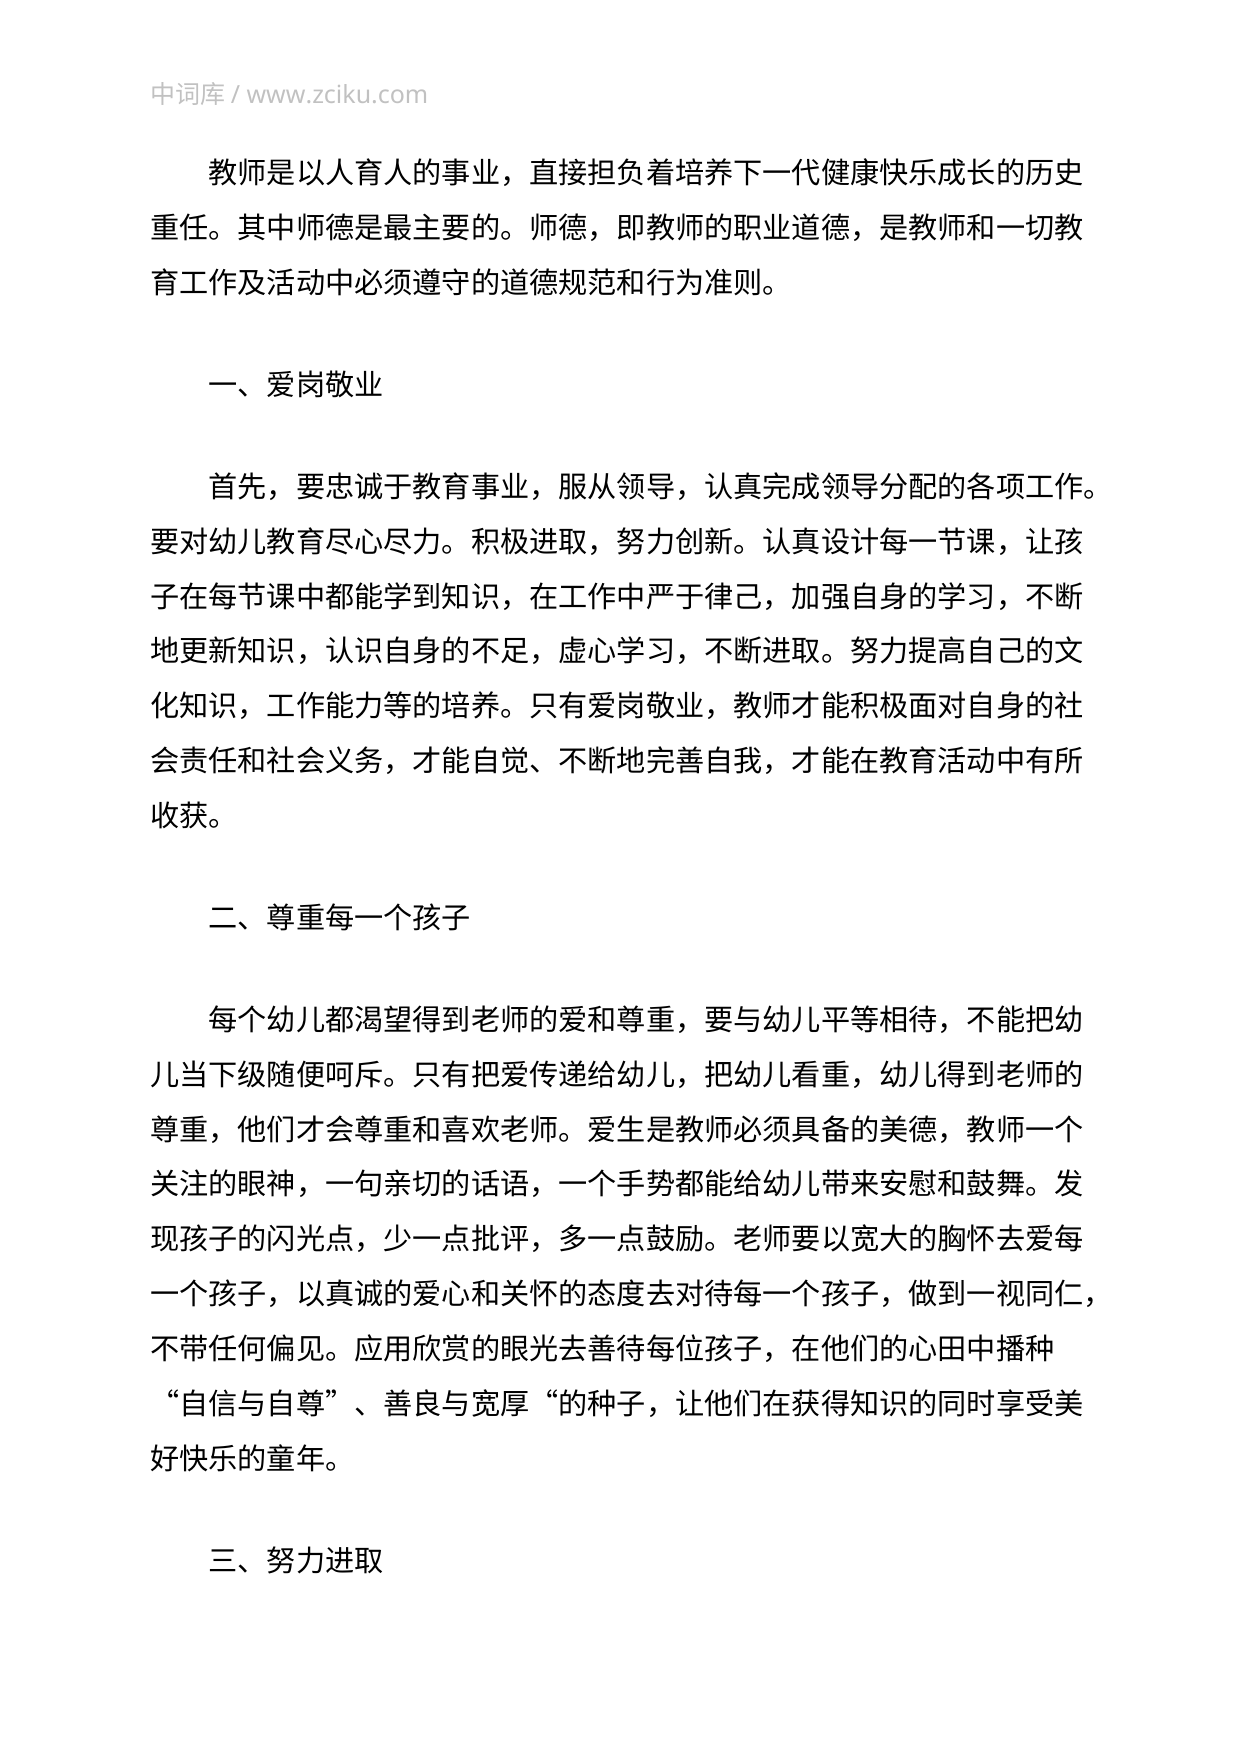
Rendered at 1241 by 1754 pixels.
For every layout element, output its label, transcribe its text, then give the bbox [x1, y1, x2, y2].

text 每个幼儿都渴望得到老师的爱和尊重，要与幼儿平等相待，不能把幼儿当下级随便呵斥。只有把爱传递给幼儿，把幼儿看重，幼儿得到老师的尊重，他们才会尊重和喜欢老师。爱生是教师必须具备的美德，教师一个关注的眼神，一句亲切的话语，一个手势都能给幼儿带来安慰和鼓舞。发现孩子的闪光点，少一点批评，多一点鼓励。老师要以宽大的胸怀去爱每一个孩子，以真诚的爱心和关怀的态度去对待每一个孩子，做到一视同仁，不带任何偏见。应用欣赏的眼光去善待每位孩子，在他们的心田中播种“自信与自尊”、善良与宽厚“的种子，让他们在获得知识的同时享受美好快乐的童年。 [150, 996, 1090, 1478]
text 教师是以人育人的事业，直接担负着培养下一代健康快乐成长的历史重任。其中师德是最主要的。师德，即教师的职业道德，是教师和一切教育工作及活动中必须遵守的道德规范和行为准则。 [150, 150, 1090, 302]
text 二、尊重每一个孩子 [150, 894, 1090, 937]
text 一、爱岗敬业 [150, 362, 1090, 404]
text 首先，要忠诚于教育事业，服从领导，认真完成领导分配的各项工作。要对幼儿教育尽心尽力。积极进取，努力创新。认真设计每一节课，让孩子在每节课中都能学到知识，在工作中严于律己，加强自身的学习，不断地更新知识，认识自身的不足，虚心学习，不断进取。努力提高自己的文化知识，工作能力等的培养。只有爱岗敬业，教师才能积极面对自身的社会责任和社会义务，才能自觉、不断地完善自我，才能在教育活动中有所收获。 [150, 463, 1090, 835]
text 三、努力进取 [150, 1537, 1090, 1579]
